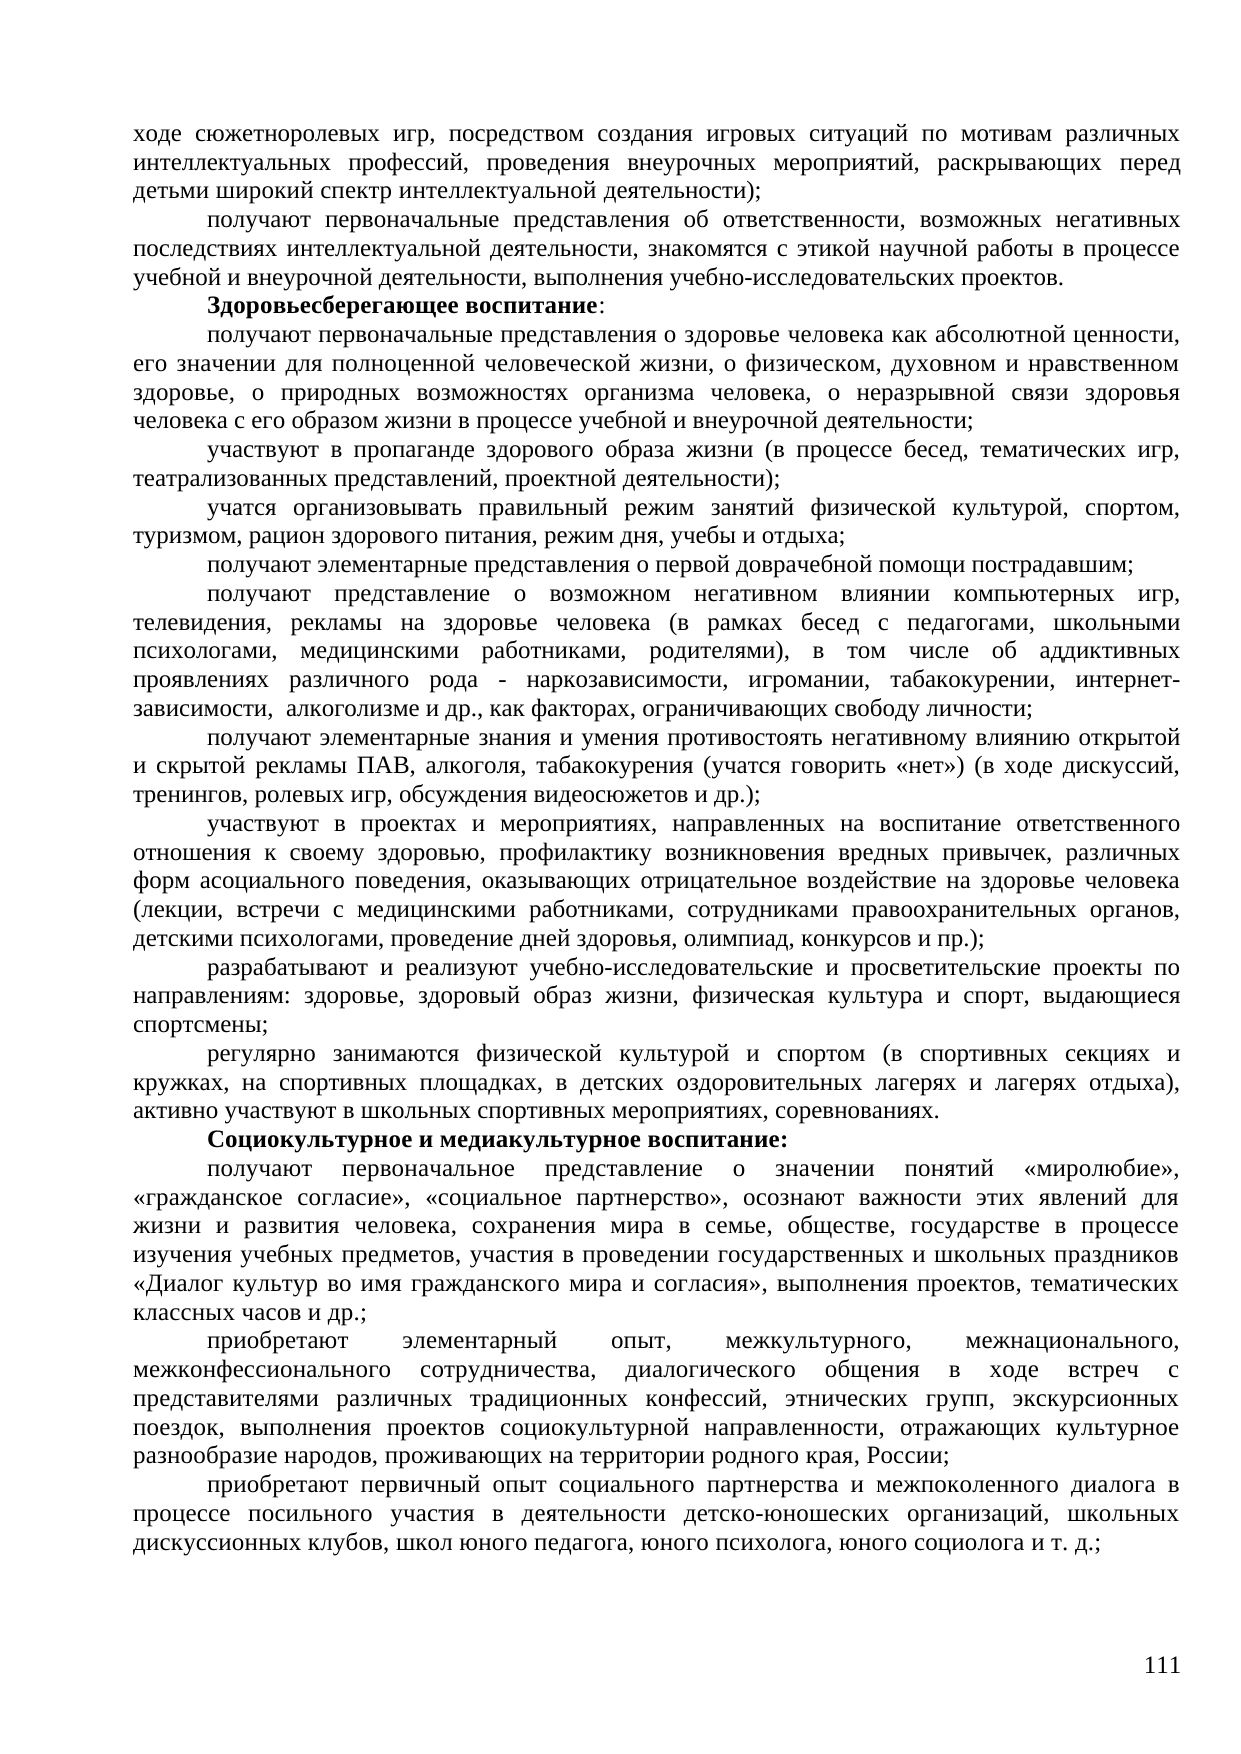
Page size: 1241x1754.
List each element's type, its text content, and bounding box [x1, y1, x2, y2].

text получают элементарные представления о первой доврачебной помощи пострадавшим; [133, 549, 1181, 578]
text разрабатывают и реализуют учебно-исследовательские и просветительские проекты по направлениям: здоровье, здоровый образ жизни, физическая культура и спорт, выдающиеся спортсмены; [133, 952, 1181, 1038]
text регулярно занимаются физической культурой и спортом (в спортивных секциях и кружках, на спортивных площадках, в детских оздоровительных лагерях и лагерях отдыха), активно участвуют в школьных спортивных мероприятиях, соревнованиях. [133, 1038, 1181, 1124]
text приобретают первичный опыт социального партнерства и межпоколенного диалога в процессе посильного участия в деятельности детско-юношеских организаций, школьных дискуссионных клубов, школ юного педагога, юного психолога, юного социолога и т. д.; [133, 1469, 1181, 1556]
text Здоровьесберегающее воспитание: [133, 291, 1181, 319]
text получают представление о возможном негативном влиянии компьютерных игр, телевидения, рекламы на здоровье человека (в рамках бесед с педагогами, школьными психологами, медицинскими работниками, родителями), в том числе об аддиктивных проявлениях различного рода - наркозависимости, игромании, табакокурении, интернет-зависимости, алкоголизме и др., как факторах, ограничивающих свободу личности; [133, 578, 1181, 722]
text участвуют в пропаганде здорового образа жизни (в процессе бесед, тематических игр, театрализованных представлений, проектной деятельности); [133, 434, 1181, 492]
text учатся организовывать правильный режим занятий физической культурой, спортом, туризмом, рацион здорового питания, режим дня, учебы и отдыха; [133, 492, 1181, 549]
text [133, 118, 1181, 204]
text приобретают элементарный опыт, межкультурного, межнационального, межконфессионального сотрудничества, диалогического общения в ходе встреч с представителями различных традиционных конфессий, этнических групп, экскурсионных поездок, выполнения проектов социокультурной направленности, отражающих культурное разнообразие народов, проживающих на территории родного края, России; [133, 1326, 1181, 1469]
text участвуют в проектах и мероприятиях, направленных на воспитание ответственного отношения к своему здоровью, профилактику возникновения вредных привычек, различных форм асоциального поведения, оказывающих отрицательное воздействие на здоровье человека (лекции, встречи с медицинскими работниками, сотрудниками правоохранительных органов, детскими психологами, проведение дней здоровья, олимпиад, конкурсов и пр.); [133, 808, 1181, 952]
text Социокультурное и медиакультурное воспитание: [133, 1124, 1181, 1153]
text получают первоначальные представления об ответственности, возможных негативных последствиях интеллектуальной деятельности, знакомятся с этикой научной работы в процессе учебной и внеурочной деятельности, выполнения учебно-исследовательских проектов. [133, 204, 1181, 291]
text получают элементарные знания и умения противостоять негативному влиянию открытой и скрытой рекламы ПАВ, алкоголя, табакокурения (учатся говорить «нет») (в ходе дискуссий, тренингов, ролевых игр, обсуждения видеосюжетов и др.); [133, 722, 1181, 808]
text получают первоначальное представление о значении понятий «миролюбие», «гражданское согласие», «социальное партнерство», осознают важности этих явлений для жизни и развития человека, сохранения мира в семье, обществе, государстве в процессе изучения учебных предметов, участия в проведении государственных и школьных праздников «Диалог культур во имя гражданского мира и согласия», выполнения проектов, тематических классных часов и др.; [133, 1153, 1181, 1326]
text получают первоначальные представления о здоровье человека как абсолютной ценности, его значении для полноценной человеческой жизни, о физическом, духовном и нравственном здоровье, о природных возможностях организма человека, о неразрывной связи здоровья человека с его образом жизни в процессе учебной и внеурочной деятельности; [133, 319, 1181, 434]
